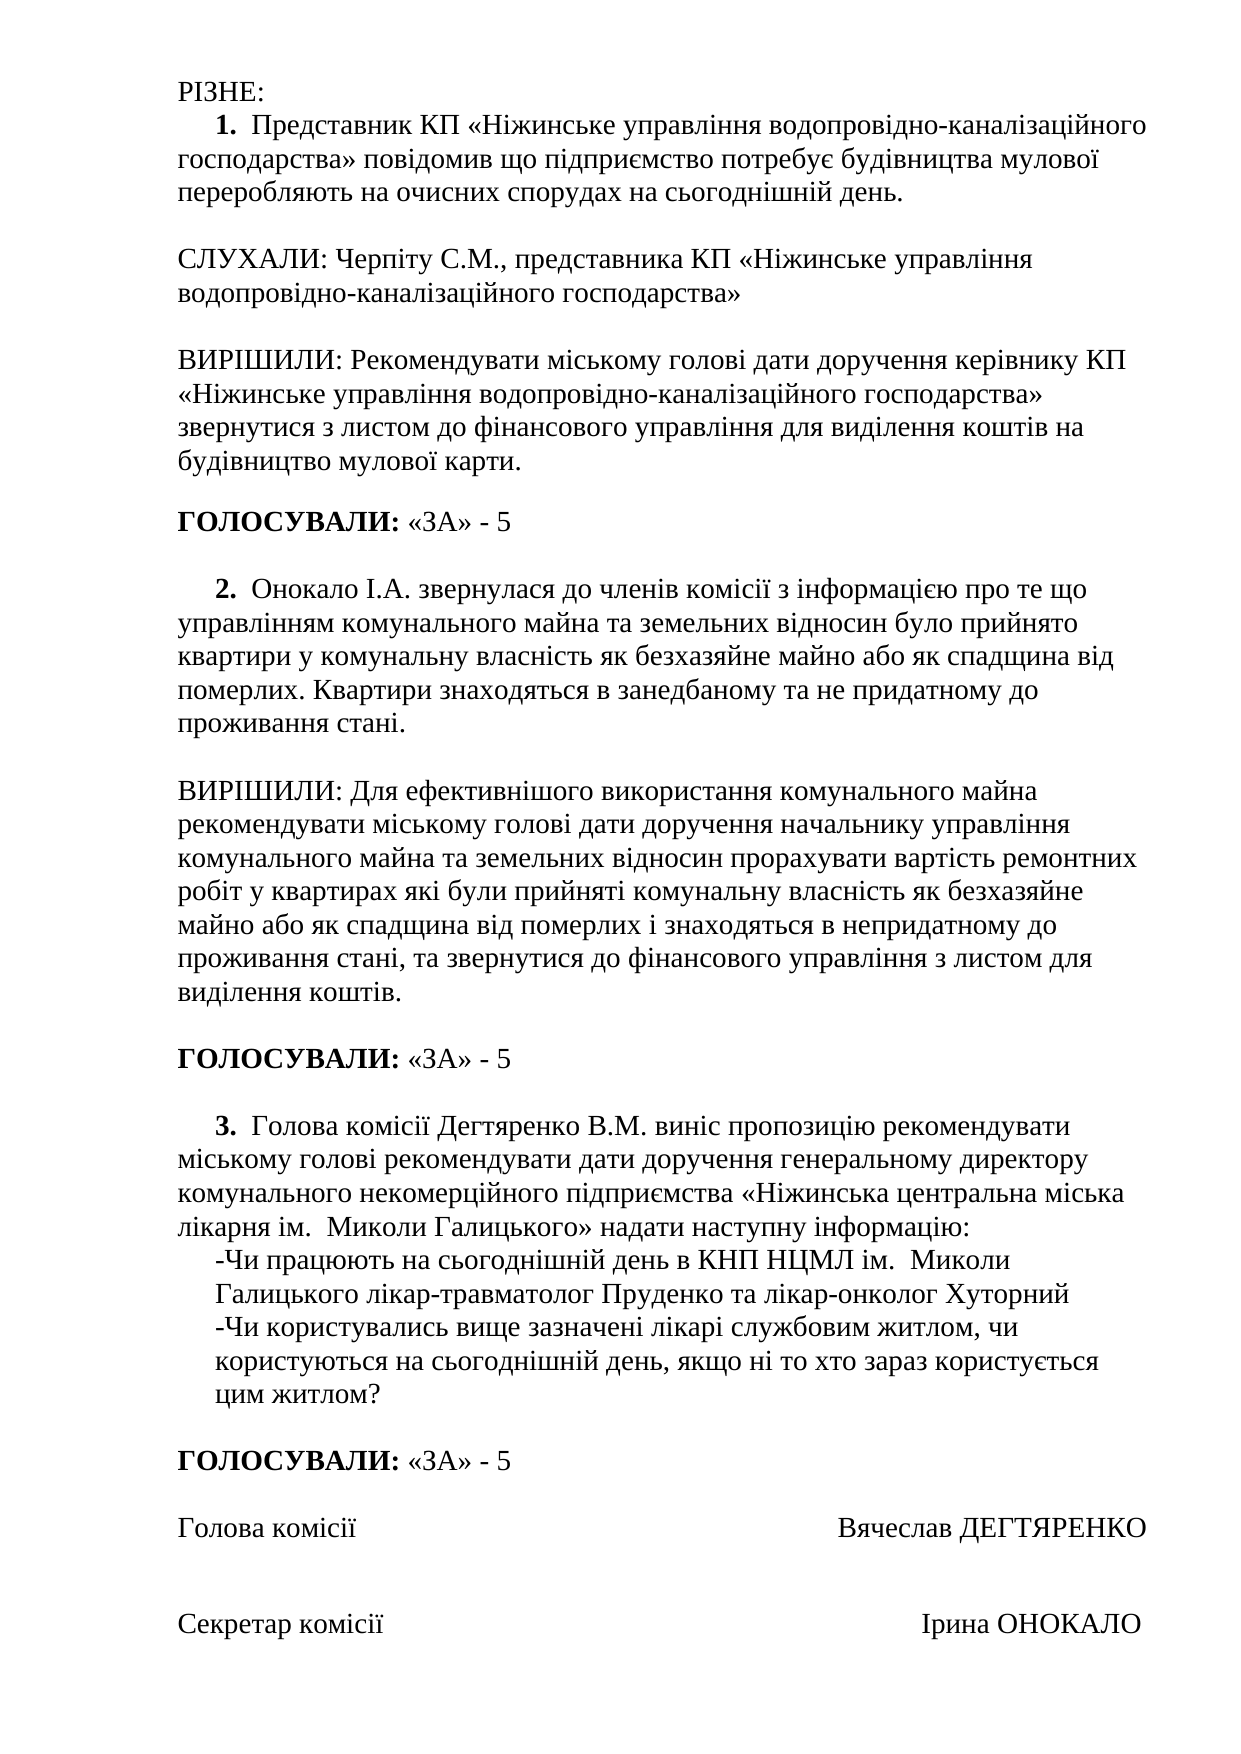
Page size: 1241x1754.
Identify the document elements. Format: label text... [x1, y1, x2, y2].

list Представник КП «Ніжинське управління водопровідно-каналізаційного господарства» повідомив що підприємство потребує будівництва мулової переробляють на очисних спорудах на сьогоднішній день. [177, 107, 1152, 208]
text Голова комісії Вячеслав ДЕГТЯРЕНКО [177, 1511, 1152, 1544]
text СЛУХАЛИ: Черпіту С.М., представника КП «Ніжинське управління водопровідно-каналізаційного господарства» [177, 242, 1152, 309]
text ВИРІШИЛИ: Для ефективнішого використання комунального майна рекомендувати міському голові дати доручення начальнику управління комунального майна та земельних відносин прорахувати вартість ремонтних робіт у квартирах які були прийняті комунальну власність як безхазяйне майно або як спадщина від померлих і знаходяться в непридатному до проживання стані, та звернутися до фінансового управління з листом для виділення коштів. [177, 773, 1152, 1007]
text ГОЛОСУВАЛИ: «ЗА» - 5 [177, 1443, 1152, 1477]
list Онокало І.А. звернулася до членів комісії з інформацією про те що управлінням комунального майна та земельних відносин було прийнято квартири у комунальну власність як безхазяйне майно або як спадщина від померлих. Квартири знаходяться в занедбаному та не придатному до проживання стані. [177, 571, 1152, 739]
text Секретар комісії Ірина ОНОКАЛО [177, 1606, 1152, 1639]
text РІЗНЕ: [177, 74, 1152, 107]
text ГОЛОСУВАЛИ: «ЗА» - 5 [177, 1041, 1152, 1074]
text ВИРІШИЛИ: Рекомендувати міському голові дати доручення керівнику КП «Ніжинське управління водопровідно-каналізаційного господарства» звернутися з листом до фінансового управління для виділення коштів на будівництво мулової карти. [177, 342, 1152, 476]
text ГОЛОСУВАЛИ: «ЗА» - 5 [177, 504, 1152, 538]
list Голова комісії Дегтяренко В.М. виніс пропозицію рекомендувати міському голові рекомендувати дати доручення генеральному директору комунального некомерційного підприємства «Ніжинська центральна міська лікарня ім. Миколи Галицького» надати наступну інформацію: [177, 1108, 1152, 1242]
list -Чи користувались вище зазначені лікарі службовим житлом, чи користуються на сьогоднішній день, якщо ні то хто зараз користується цим житлом? [215, 1309, 1152, 1410]
list -Чи працюють на сьогоднішній день в КНП НЦМЛ ім. Миколи Галицького лікар-травматолог Пруденко та лікар-онколог Хуторний [215, 1242, 1152, 1309]
